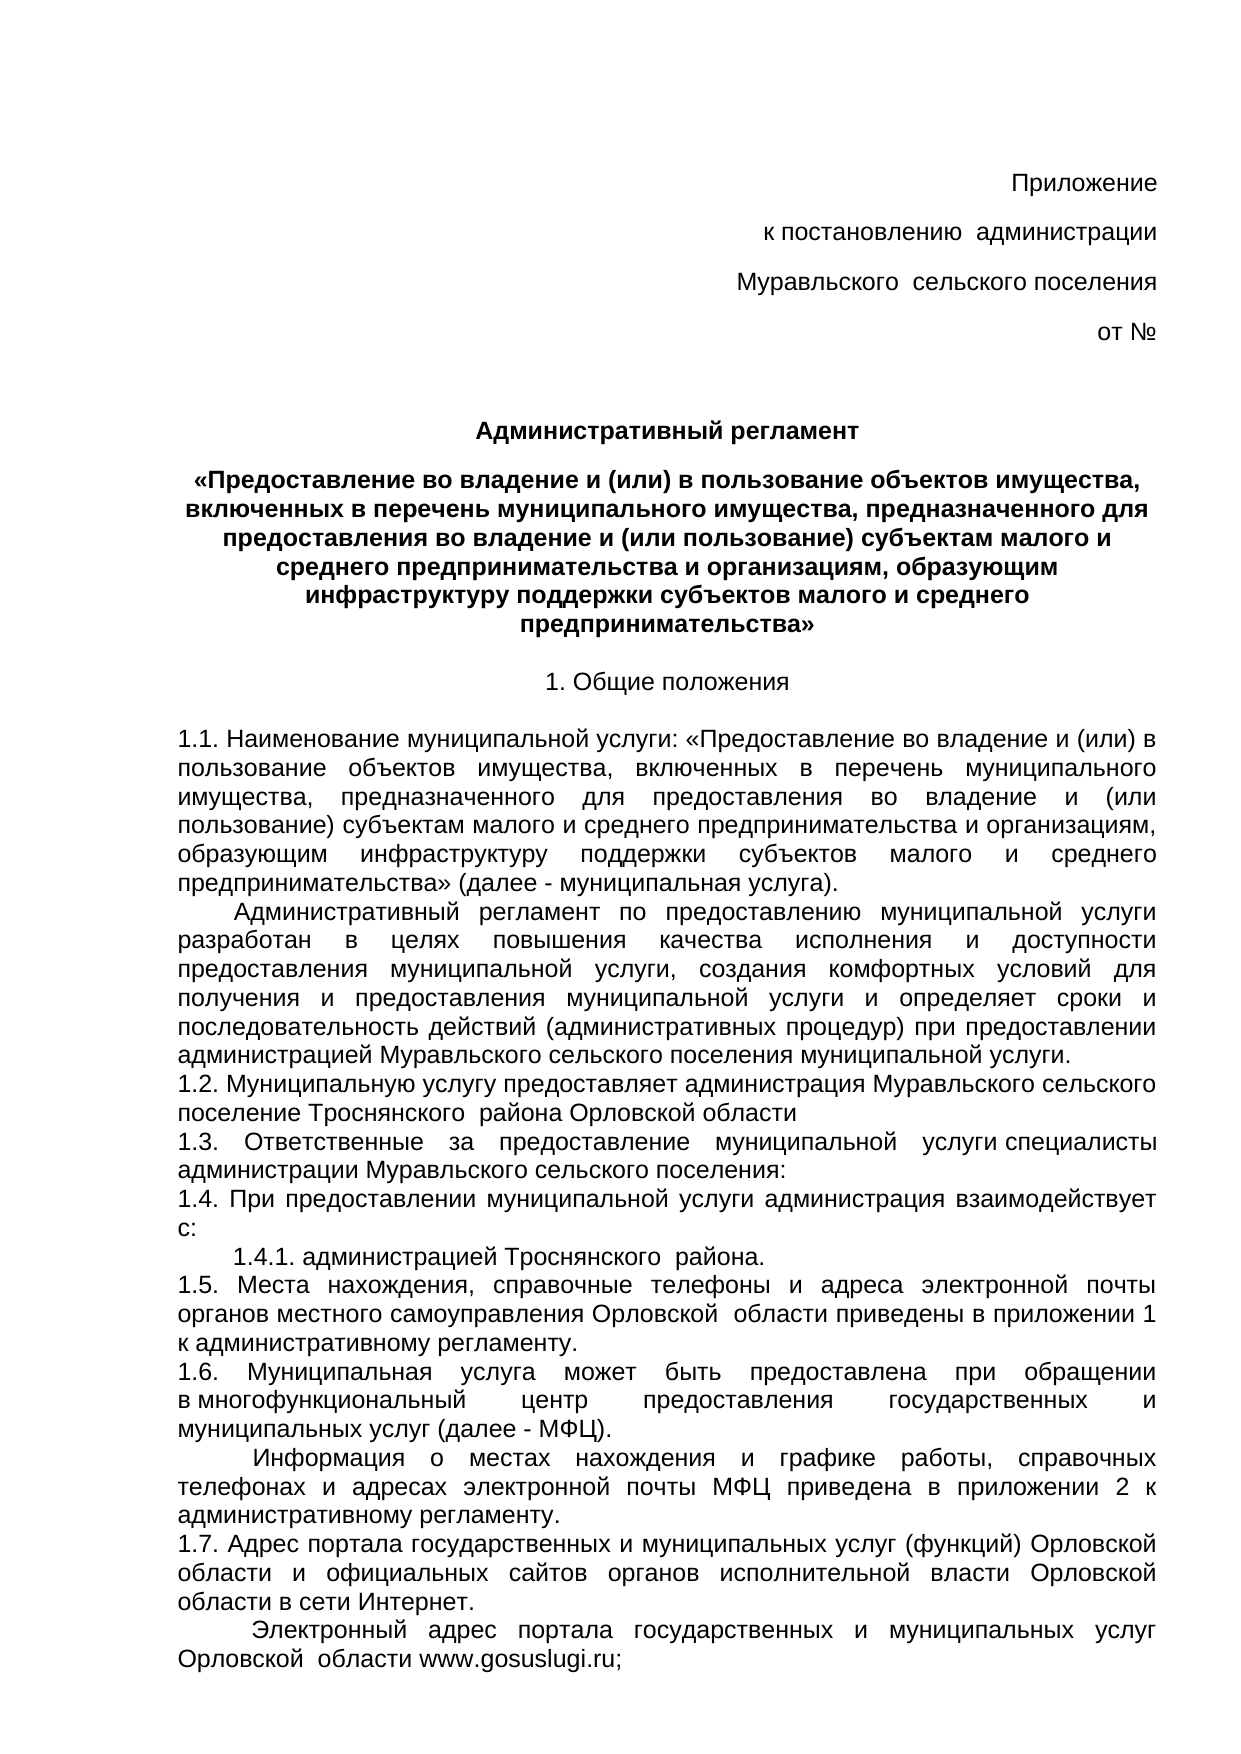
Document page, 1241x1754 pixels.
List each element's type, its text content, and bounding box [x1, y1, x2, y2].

text Информация о местах нахождения и графике работы, справочных телефонах и адресах электронной почты МФЦ приведена в приложении 2 к административному регламенту. [177, 1443, 1157, 1529]
text к постановлению администрации [177, 217, 1157, 246]
text 1.2. Муниципальную услугу предоставляет администрация Муравльского сельского поселение Троснянского района Орловской области [177, 1069, 1157, 1126]
text 1.1. Наименование муниципальной услуги: «Предоставление во владение и (или) в пользование объектов имущества, включенных в перечень муниципального имущества, предназначенного для предоставления во владение и (или пользование) субъектам малого и среднего предпринимательства и организациям, образующим инфраструктуру поддержки субъектов малого и среднего предпринимательства» (далее - муниципальная услуга). [177, 724, 1157, 896]
text 1.5. Места нахождения, справочные телефоны и адреса электронной почты органов местного самоуправления Орловской области приведены в приложении 1 к административному регламенту. [177, 1270, 1157, 1356]
text 1.4.1. администрацией Троснянского района. [177, 1241, 1157, 1270]
text «Предоставление во владение и (или) в пользование объектов имущества, включенных в перечень муниципального имущества, предназначенного для предоставления во владение и (или пользование) субъектам малого и среднего предпринимательства и организациям, образующим инфраструктуру поддержки субъектов малого и среднего предпринимательства» [177, 465, 1157, 638]
text 1.7. Адрес портала государственных и муниципальных услуг (функций) Орловской области и официальных сайтов органов исполнительной власти Орловской области в сети Интернет. [177, 1529, 1157, 1615]
text Электронный адрес портала государственных и муниципальных услуг Орловской области www.gosuslugi.ru; [177, 1615, 1157, 1673]
text Административный регламент [177, 416, 1157, 444]
text Приложение [177, 168, 1157, 196]
text от № [177, 316, 1157, 345]
text Муравльского сельского поселения [177, 267, 1157, 296]
text 1. Общие положения [177, 666, 1157, 695]
text 1.3. Ответственные за предоставление муниципальной услуги специалисты администрации Муравльского сельского поселения: [177, 1126, 1157, 1184]
text 1.4. При предоставлении муниципальной услуги администрация взаимодействует с: [177, 1184, 1157, 1241]
text Административный регламент по предоставлению муниципальной услуги разработан в целях повышения качества исполнения и доступности предоставления муниципальной услуги, создания комфортных условий для получения и предоставления муниципальной услуги и определяет сроки и последовательность действий (административных процедур) при предоставлении администрацией Муравльского сельского поселения муниципальной услуги. [177, 896, 1157, 1069]
text 1.6. Муниципальная услуга может быть предоставлена при обращении в многофункциональный центр предоставления государственных и муниципальных услуг (далее - МФЦ). [177, 1356, 1157, 1443]
